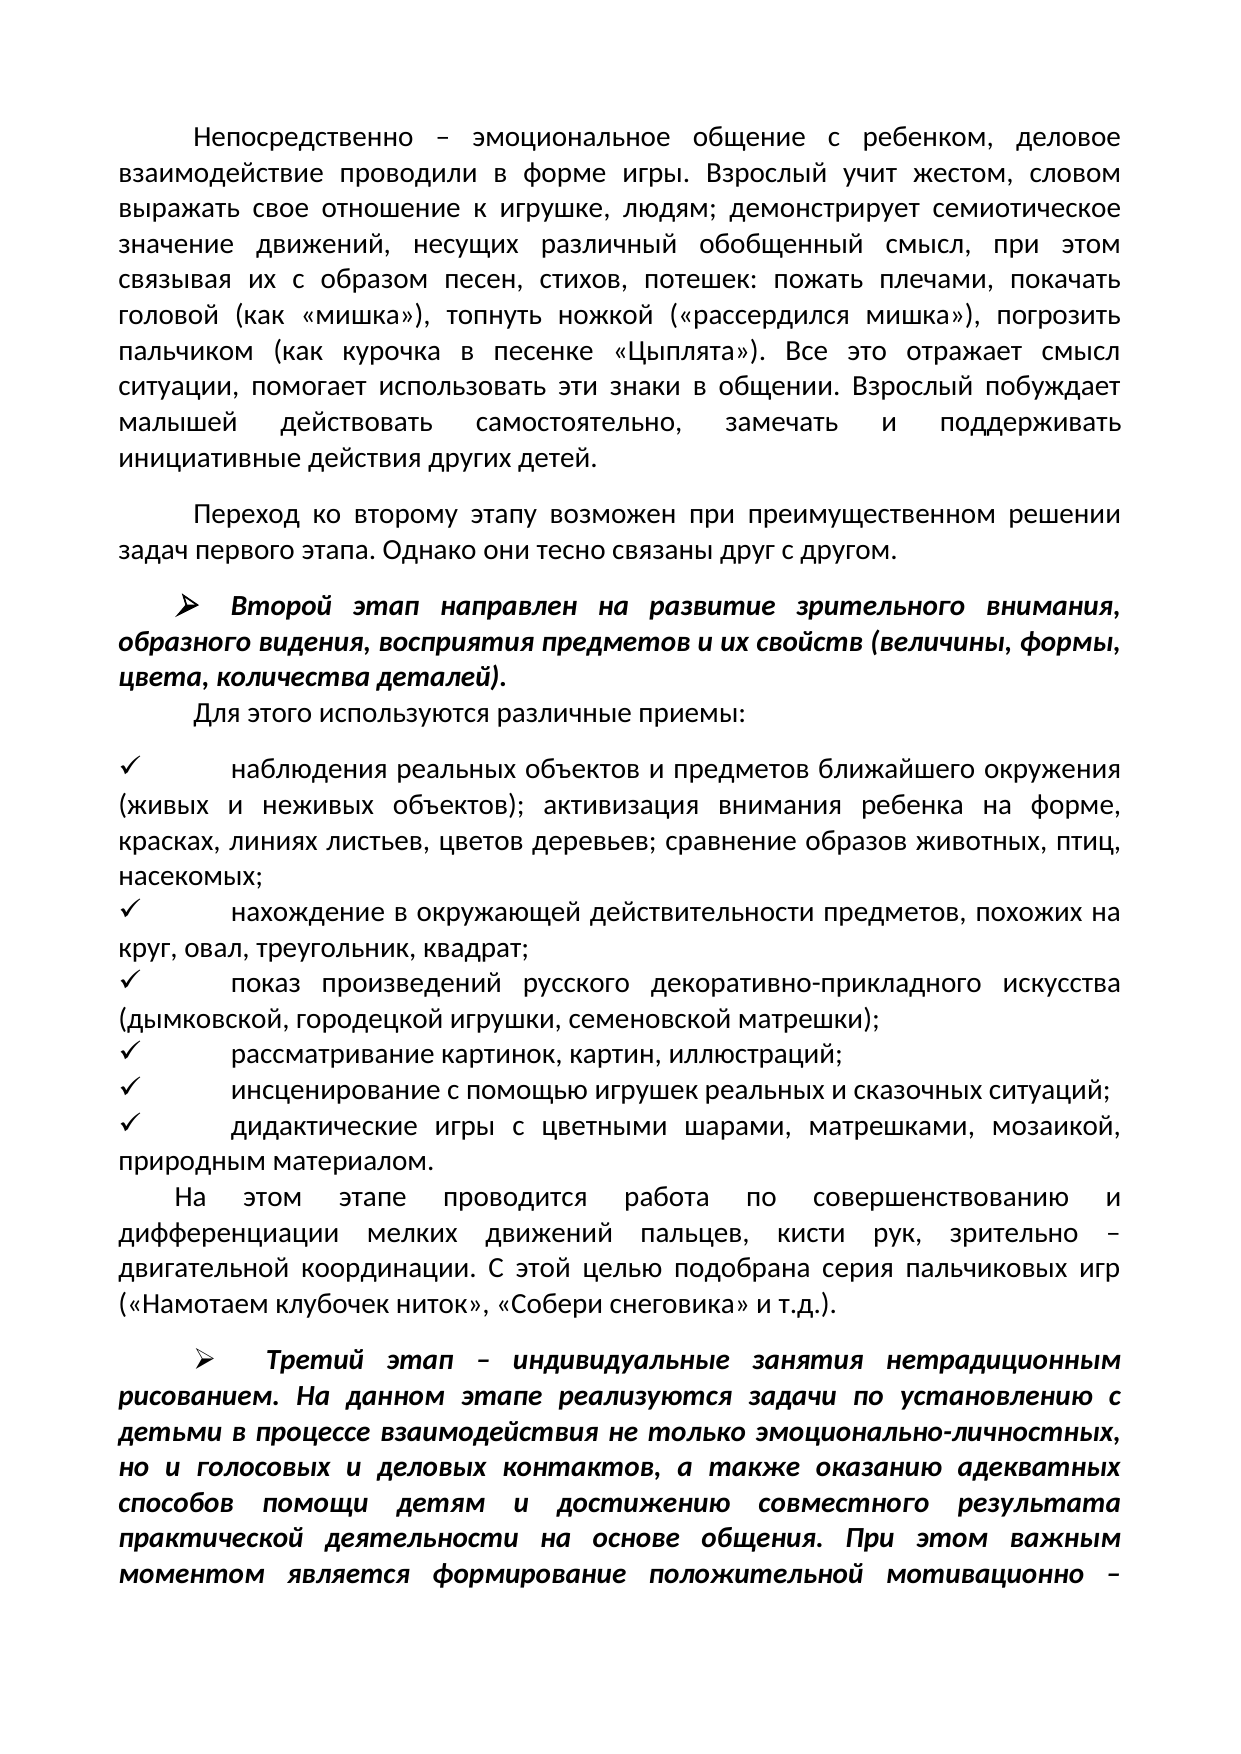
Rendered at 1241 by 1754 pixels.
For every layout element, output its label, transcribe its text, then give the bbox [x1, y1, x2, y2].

list рассматривание картинок, картин, иллюстраций; [118, 1036, 1122, 1071]
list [118, 1341, 1122, 1591]
list наблюдения реальных объектов и предметов ближайшего окружения (живых и неживых объектов); активизация внимания ребенка на форме, красках, линиях листьев, цветов деревьев; сравнение образов животных, птиц, насекомых; [118, 751, 1122, 893]
list показ произведений русского декоративно-прикладного искусства (дымковской, городецкой игрушки, семеновской матрешки); [118, 964, 1122, 1036]
text Непосредственно – эмоциональное общение с ребенком, деловое взаимодействие проводили в форме игры. Взрослый учит жестом, словом выражать свое отношение к игрушке, людям; демонстрирует семиотическое значение движений, несущих различный обобщенный смысл, при этом связывая их с образом песен, стихов, потешек: пожать плечами, покачать головой (как «мишка»), топнуть ножкой («рассердился мишка»), погрозить пальчиком (как курочка в песенке «Цыплята»). Все это отражает смысл ситуации, помогает использовать эти знаки в общении. Взрослый побуждает малышей действовать самостоятельно, замечать и поддерживать инициативные действия других детей. [118, 118, 1122, 474]
list дидактические игры с цветными шарами, матрешками, мозаикой, природным материалом. [118, 1107, 1122, 1178]
list инсценирование с помощью игрушек реальных и сказочных ситуаций; [118, 1071, 1122, 1107]
list нахождение в окружающей действительности предметов, похожих на круг, овал, треугольник, квадрат; [118, 893, 1122, 964]
text Переход ко второму этапу возможен при преимущественном решении задач первого этапа. Однако они тесно связаны друг с другом. [118, 495, 1122, 566]
text Для этого используются различные приемы: [118, 694, 1122, 730]
list Второй этап направлен на развитие зрительного внимания, образного видения, восприятия предметов и их свойств (величины, формы, цвета, количества деталей). [118, 587, 1122, 694]
text На этом этапе проводится работа по совершенствованию и дифференциации мелких движений пальцев, кисти рук, зрительно – двигательной координации. С этой целью подобрана серия пальчиковых игр («Намотаем клубочек ниток», «Собери снеговика» и т.д.). [118, 1178, 1122, 1321]
